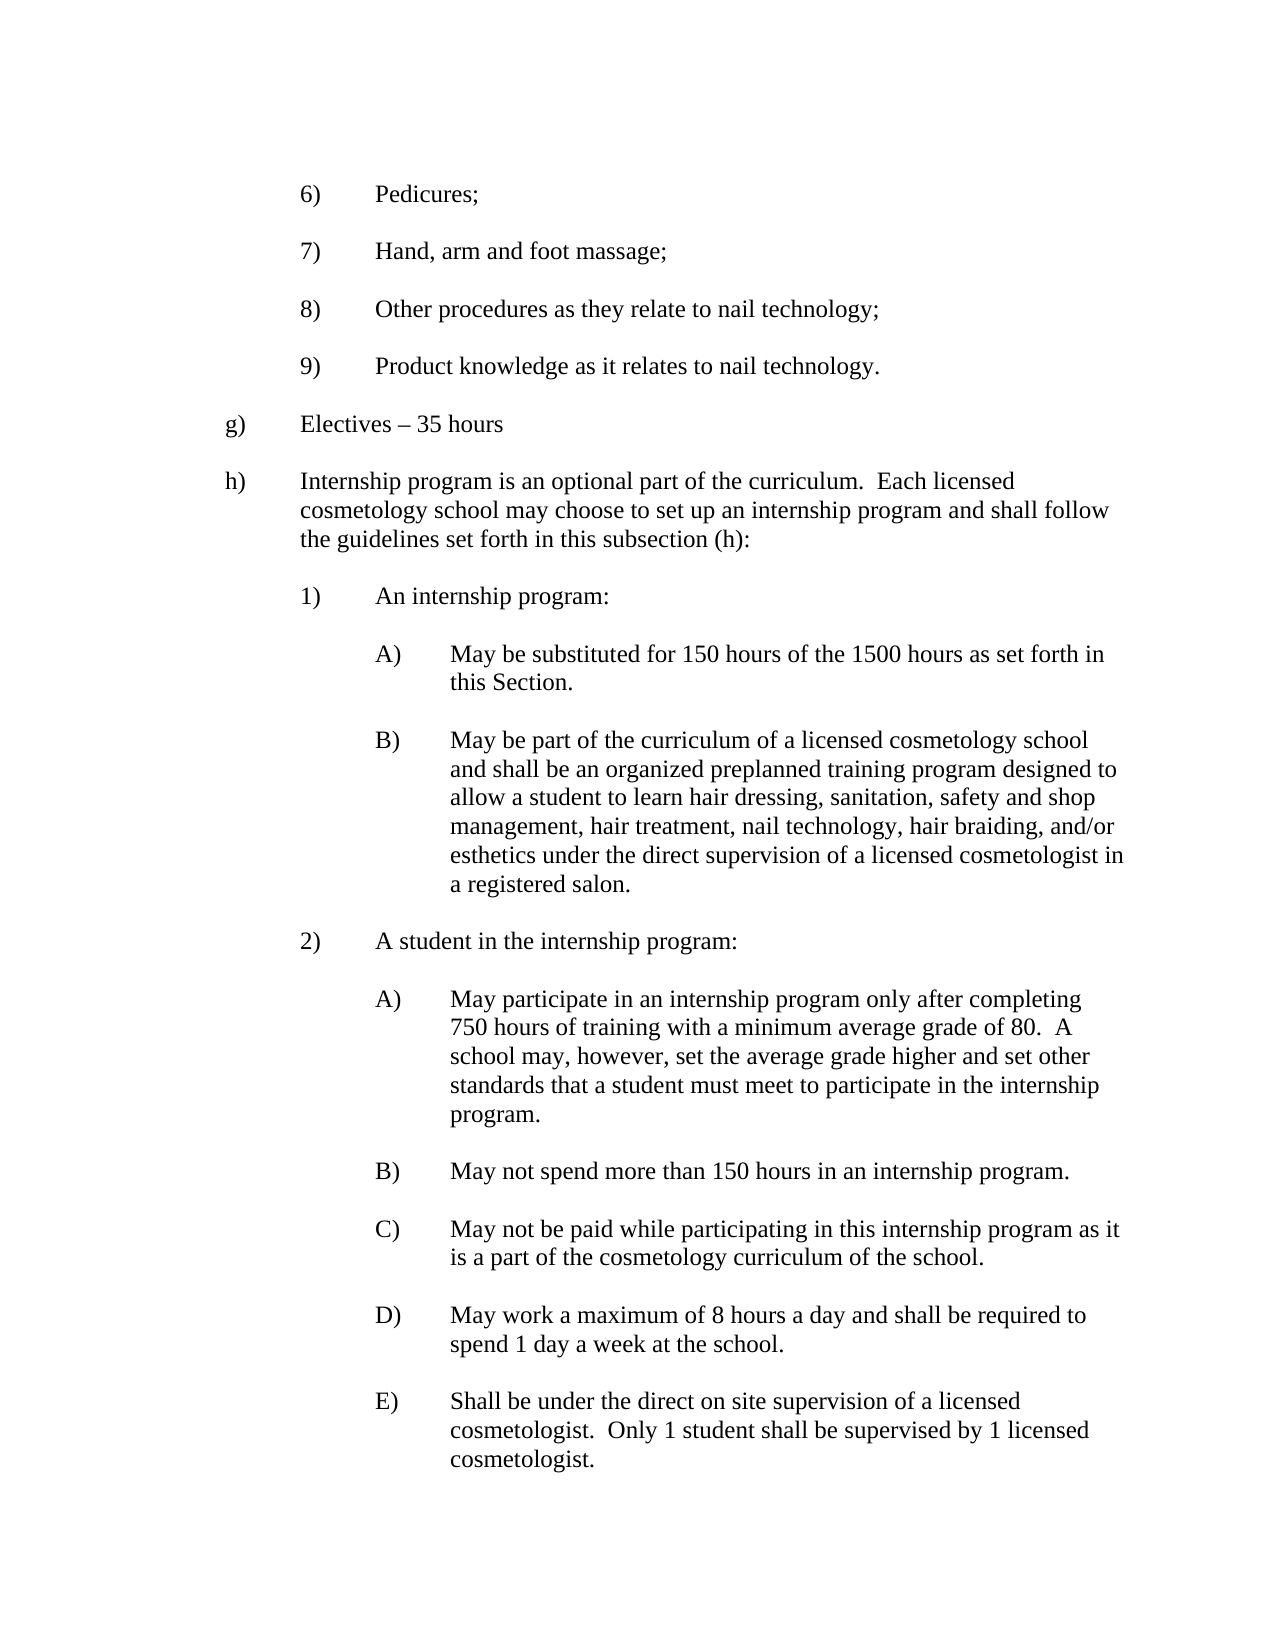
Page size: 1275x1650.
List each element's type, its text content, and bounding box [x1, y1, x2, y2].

text 7) Hand, arm and foot massage; [300, 236, 1125, 265]
text 1) An internship program: [300, 581, 1125, 610]
text A) May participate in an internship program only after completing 750 hours of training with a minimum average grade of 80. A school may, however, set the average grade higher and set other standards that a student must meet to participate in the internship program. [375, 984, 1125, 1127]
text 6) Pedicures; [300, 179, 1125, 207]
text 8) Other procedures as they relate to nail technology; [300, 294, 1125, 322]
text g) Electives – 35 hours [225, 409, 1125, 437]
text 2) A student in the internship program: [300, 926, 1125, 955]
text B) May not spend more than 150 hours in an internship program. [375, 1156, 1125, 1185]
text C) May not be paid while participating in this internship program as it is a part of the cosmetology curriculum of the school. [375, 1214, 1125, 1271]
text 9) Product knowledge as it relates to nail technology. [300, 351, 1125, 380]
text A) May be substituted for 150 hours of the 1500 hours as set forth in this Section. [375, 639, 1125, 696]
text h) Internship program is an optional part of the curriculum. Each licensed cosmetology school may choose to set up an internship program and shall follow the guidelines set forth in this subsection (h): [225, 466, 1125, 552]
text B) May be part of the curriculum of a licensed cosmetology school and shall be an organized preplanned training program designed to allow a student to learn hair dressing, sanitation, safety and shop management, hair treatment, nail technology, hair braiding, and/or esthetics under the direct supervision of a licensed cosmetologist in a registered salon. [375, 725, 1125, 897]
text E) Shall be under the direct on site supervision of a licensed cosmetologist. Only 1 student shall be supervised by 1 licensed cosmetologist. [375, 1386, 1125, 1472]
text D) May work a maximum of 8 hours a day and shall be required to spend 1 day a week at the school. [375, 1300, 1125, 1357]
